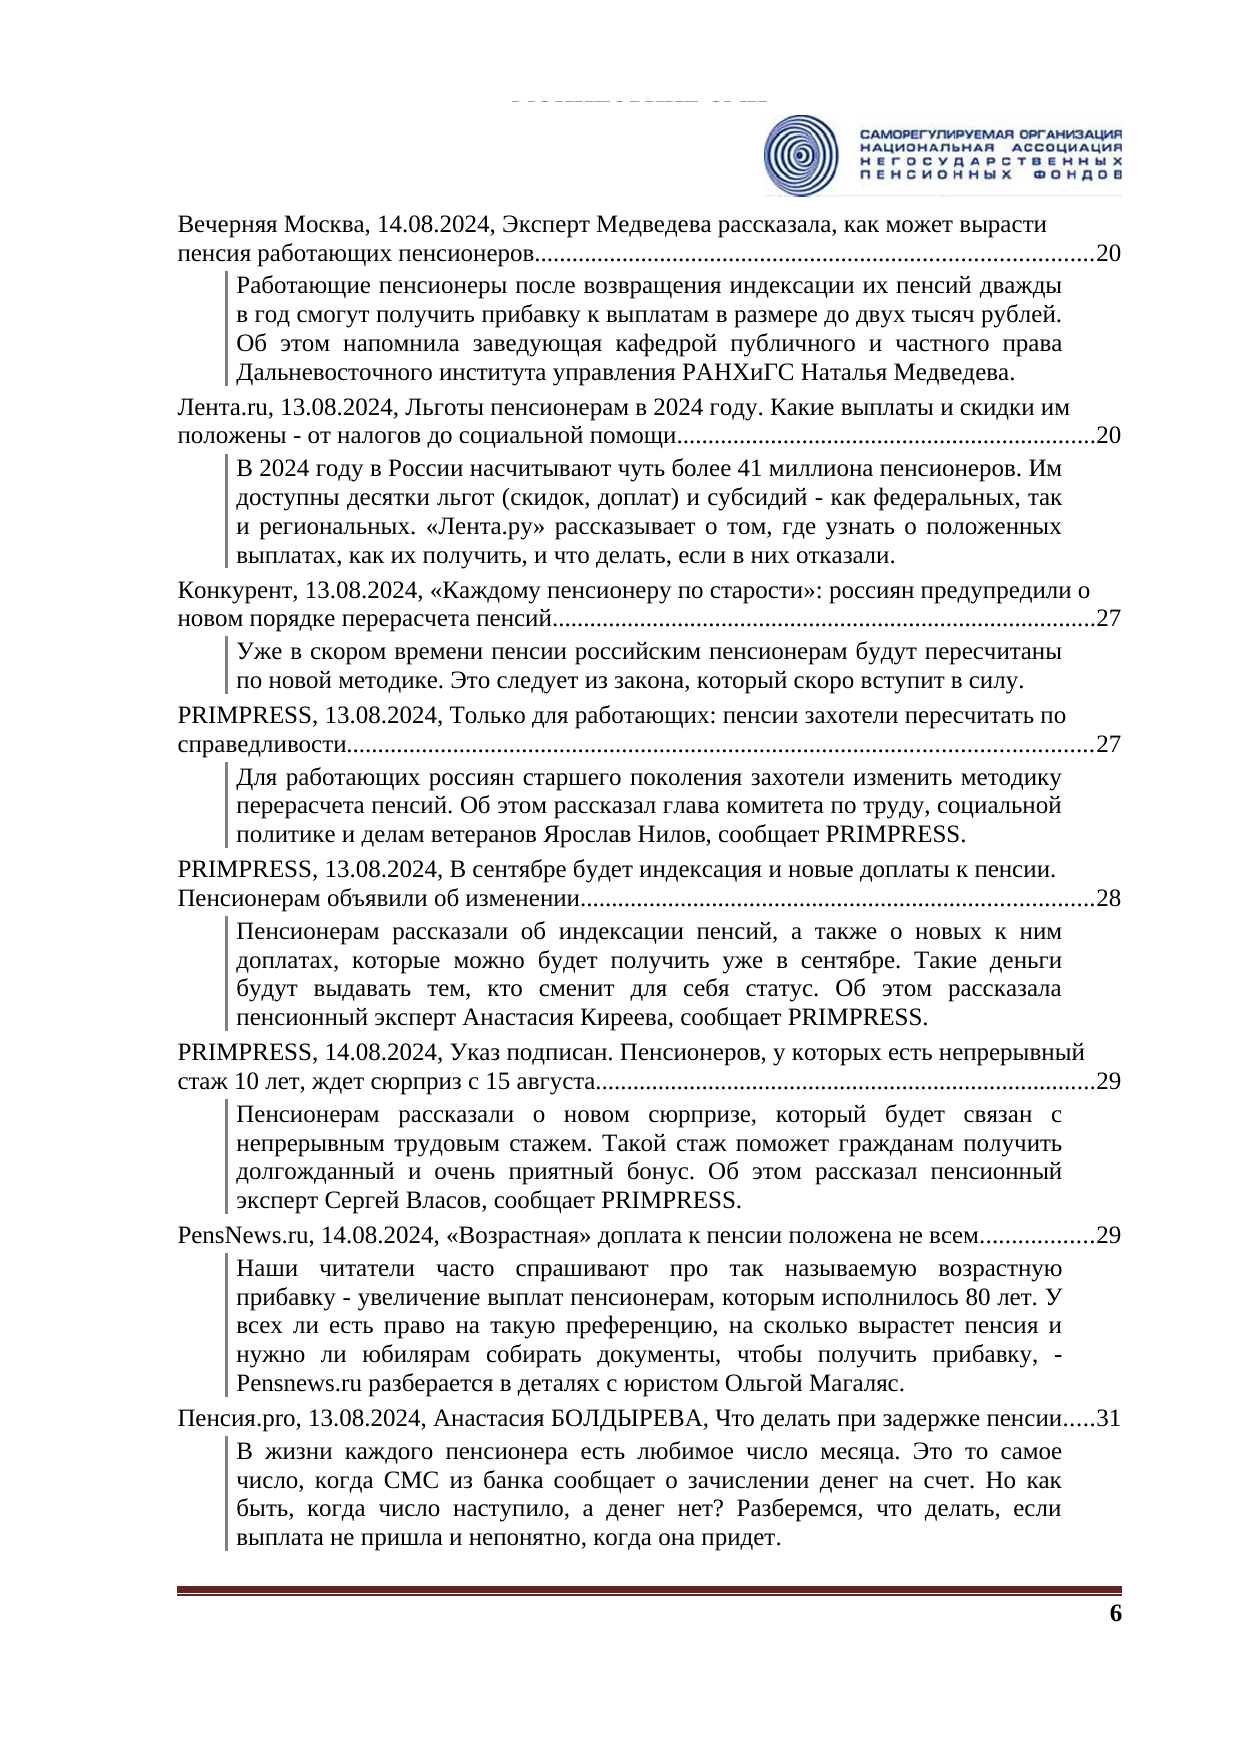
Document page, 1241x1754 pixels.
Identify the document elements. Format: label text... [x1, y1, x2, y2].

text Работающие пенсионеры после возвращения индексации их пенсий дважды в год смогут получить прибавку к выплатам в размере до двух тысяч рублей. Об этом напомнила заведующая кафедрой публичного и частного права Дальневосточного института управления РАНХиГС Наталья Медведева. 20 [228, 271, 1063, 386]
text Пенсионерам рассказали о новом сюрпризе, который будет связан с непрерывным трудовым стажем. Такой стаж поможет гражданам получить долгожданный и очень приятный бонус. Об этом рассказал пенсионный эксперт Сергей Власов, сообщает PRIMPRESS. 29 [228, 1099, 1063, 1214]
text PRIMPRESS, 14.08.2024, Указ подписан. Пенсионеров, у которых есть непрерывный стаж 10 лет, ждет сюрприз с 15 августа 29 [177, 1037, 1122, 1095]
text Уже в скором времени пенсии российским пенсионерам будут пересчитаны по новой методике. Это следует из закона, который скоро вступит в силу. 27 [228, 636, 1063, 694]
text Пенсия.pro, 13.08.2024, Анастасия БОЛДЫРЕВА, Что делать при задержке пенсии 31 [177, 1403, 1122, 1432]
text Конкурент, 13.08.2024, «Каждому пенсионеру по старости»: россиян предупредили о новом порядке перерасчета пенсий 27 [177, 575, 1122, 632]
text PRIMPRESS, 13.08.2024, Только для работающих: пенсии захотели пересчитать по справедливости 27 [177, 700, 1122, 758]
text Для работающих россиян старшего поколения захотели изменить методику перерасчета пенсий. Об этом рассказал глава комитета по труду, социальной политике и делам ветеранов Ярослав Нилов, сообщает PRIMPRESS. 27 [228, 762, 1063, 848]
text В 2024 году в России насчитывают чуть более 41 миллиона пенсионеров. Им доступны десятки льгот (скидок, доплат) и субсидий - как федеральных, так и региональных. «Лента.ру» рассказывает о том, где узнать о положенных выплатах, как их получить, и что делать, если в них отказали. 20 [225, 453, 1063, 568]
text Лента.ru, 13.08.2024, Льготы пенсионерам в 2024 году. Какие выплаты и скидки им положены - от налогов до социальной помощи 20 [177, 392, 1122, 449]
text В жизни каждого пенсионера есть любимое число месяца. Это то самое число, когда СМС из банка сообщает о зачислении денег на счет. Но как быть, когда число наступило, а денег нет? Разберемся, что делать, если выплата не пришла и непонятно, когда она придет. 31 [228, 1436, 1063, 1551]
text Вечерняя Москва, 14.08.2024, Эксперт Медведева рассказала, как может вырасти пенсия работающих пенсионеров 20 [177, 209, 1122, 266]
text Наши читатели часто спрашивают про так называемую возрастную прибавку - увеличение выплат пенсионерам, которым исполнилось 80 лет. У всех ли есть право на такую преференцию, на сколько вырастет пенсия и нужно ли юбилярам собирать документы, чтобы получить прибавку, - Pеnsnеws.ru разберается в деталях с юристом Ольгой Магаляс. 29 [228, 1253, 1063, 1397]
text Пенсионерам рассказали об индексации пенсий, а также о новых к ним доплатах, которые можно будет получить уже в сентябре. Такие деньги будут выдавать тем, кто сменит для себя статус. Об этом рассказала пенсионный эксперт Анастасия Киреева, сообщает PRIMPRESS. 28 [228, 916, 1063, 1031]
text PRIMPRESS, 13.08.2024, В сентябре будет индексация и новые доплаты к пенсии. Пенсионерам объявили об изменении 28 [177, 854, 1122, 912]
text PensNews.ru, 14.08.2024, «Возрастная» доплата к пенсии положена не всем 29 [177, 1220, 1122, 1249]
picture [764, 115, 1122, 197]
